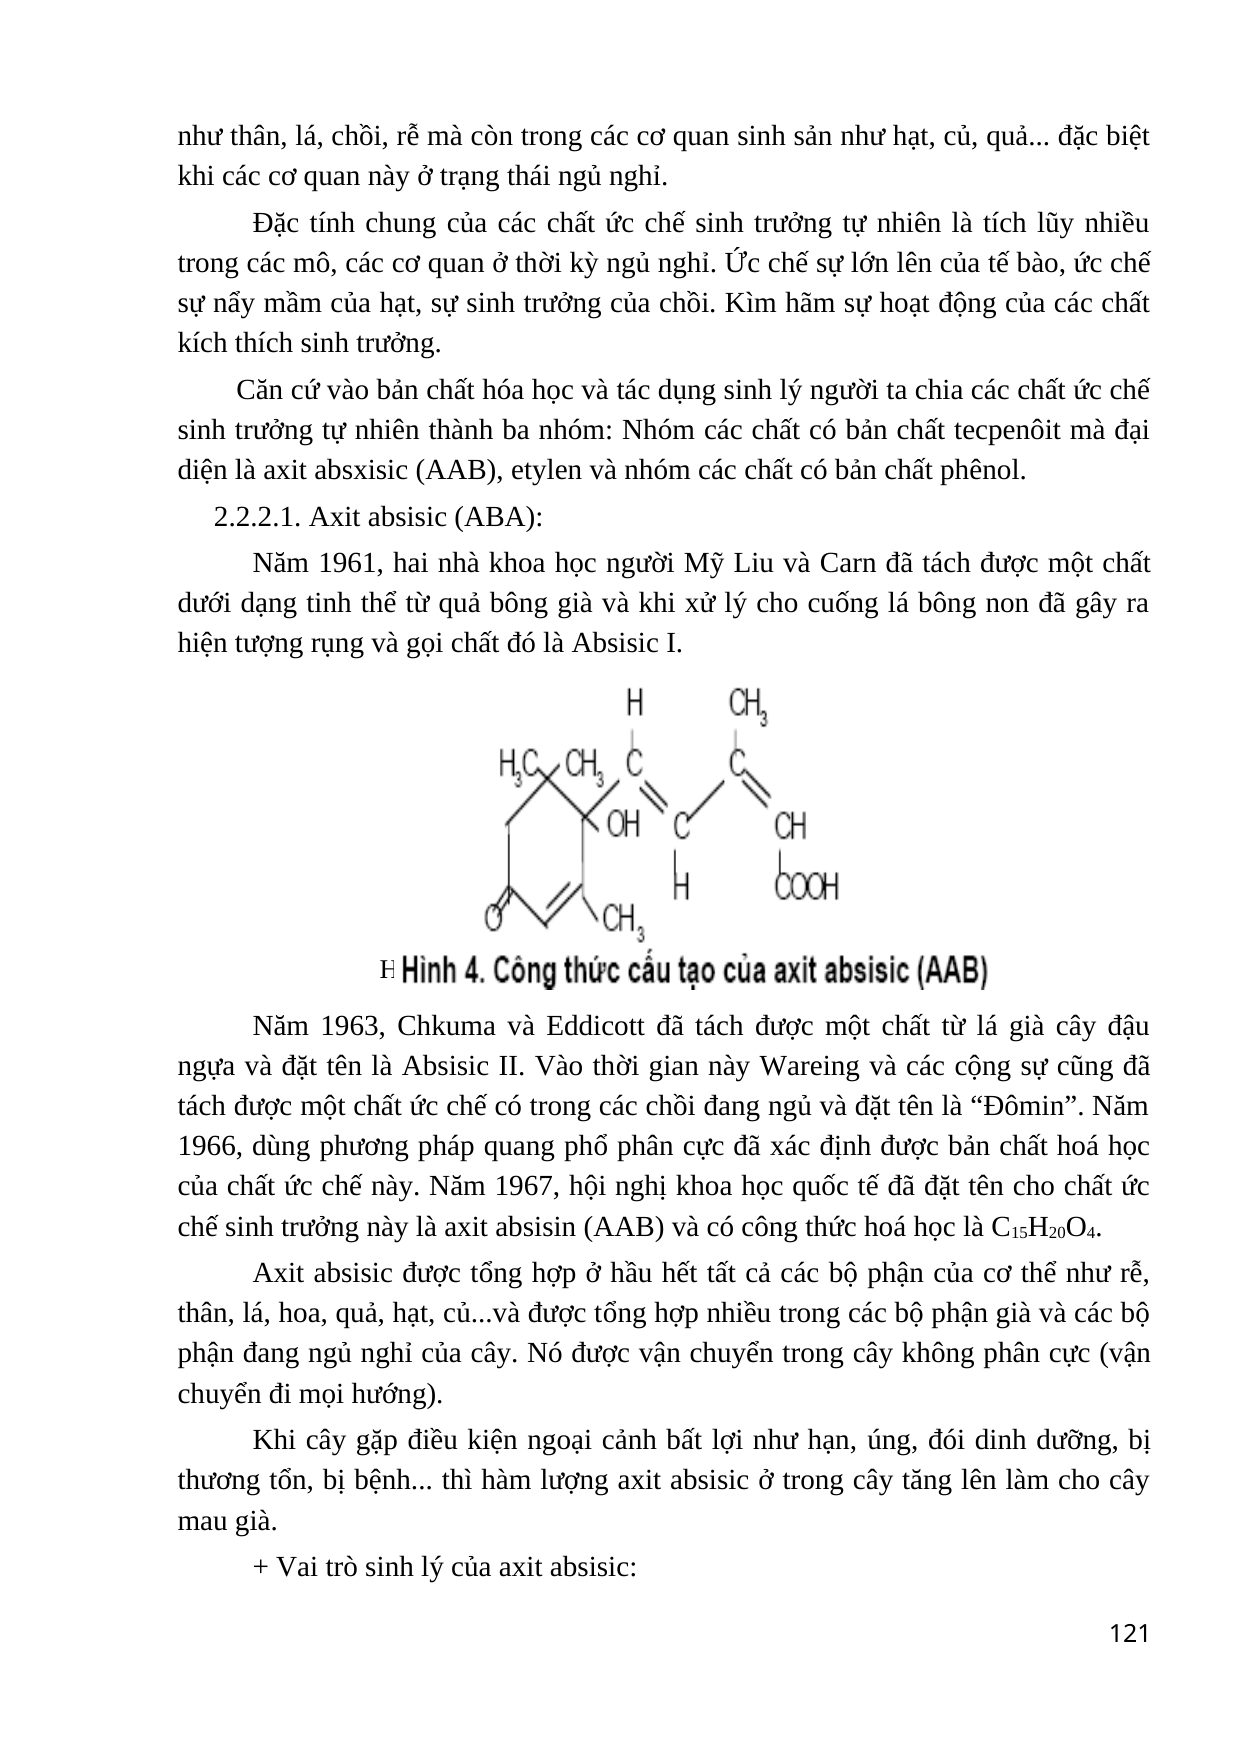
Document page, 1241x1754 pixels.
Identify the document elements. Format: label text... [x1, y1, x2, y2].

title + Vai trò sinh lý của axit absisic: [177, 1549, 1152, 1583]
title Ðặc tính chung của các chất ức chế sinh trưởng tự nhiên là tích lũy nhiều trong các mô, các cơ quan ở thời kỳ ngủ nghỉ. Ức chế sự lớn lên của tế bào, ức chế sự nẩy mầm của hạt, sự sinh trưởng của chồi. Kìm hãm sự hoạt động của các chất kích thích sinh trưởng. [177, 205, 1152, 359]
title 2.2.2.1. Axit absisic (ABA): [177, 499, 1152, 532]
title Năm 1961, hai nhà khoa học người Mỹ Liu và Carn đã tách được một chất dưới dạng tinh thể từ quả bông già và khi xử lý cho cuống lá bông non đã gây ra hiện tượng rụng và gọi chất đó là Absisic I. [177, 545, 1152, 659]
title Căn cứ vào bản chất hóa học và tác dụng sinh lý người ta chia các chất ức chế sinh trưởng tự nhiên thành ba nhóm: Nhóm các chất có bản chất tecpenôit mà đại diện là axit absxisic (AAB), etylen và nhóm các chất có bản chất phênol. [177, 372, 1152, 486]
picture [394, 671, 994, 990]
title Khi cây gặp điều kiện ngoại cảnh bất lợi như hạn, úng, đói dinh dưỡng, bị thương tổn, bị bệnh... thì hàm lượng axit absisic ở trong cây tăng lên làm cho cây mau già. [177, 1422, 1152, 1536]
title Axit absisic được tổng hợp ở hầu hết tất cả các bộ phận của cơ thể như rễ, thân, lá, hoa, quả, hạt, củ...và được tổng hợp nhiều trong các bộ phận già và các bộ phận đang ngủ nghỉ của cây. Nó được vận chuyển trong cây không phân cực (vận chuyển đi mọi hướng). [177, 1255, 1152, 1409]
title Năm 1963, Chkuma và Eddicott đã tách được một chất từ lá già cây đậu ngựa và đặt tên là Absisic II. Vào thời gian này Wareing và các cộng sự cũng đã tách được một chất ức chế có trong các chồi đang ngủ và đặt tên là “Ðômin”. Năm 1966, dùng phương pháp quang phổ phân cực đã xác định được bản chất hoá học của chất ức chế này. Năm 1967, hội nghị khoa học quốc tế đã đặt tên cho chất ức chế sinh trưởng này là axit absisin (AAB) và có công thức hoá học là C15H20O4. [177, 1008, 1152, 1242]
